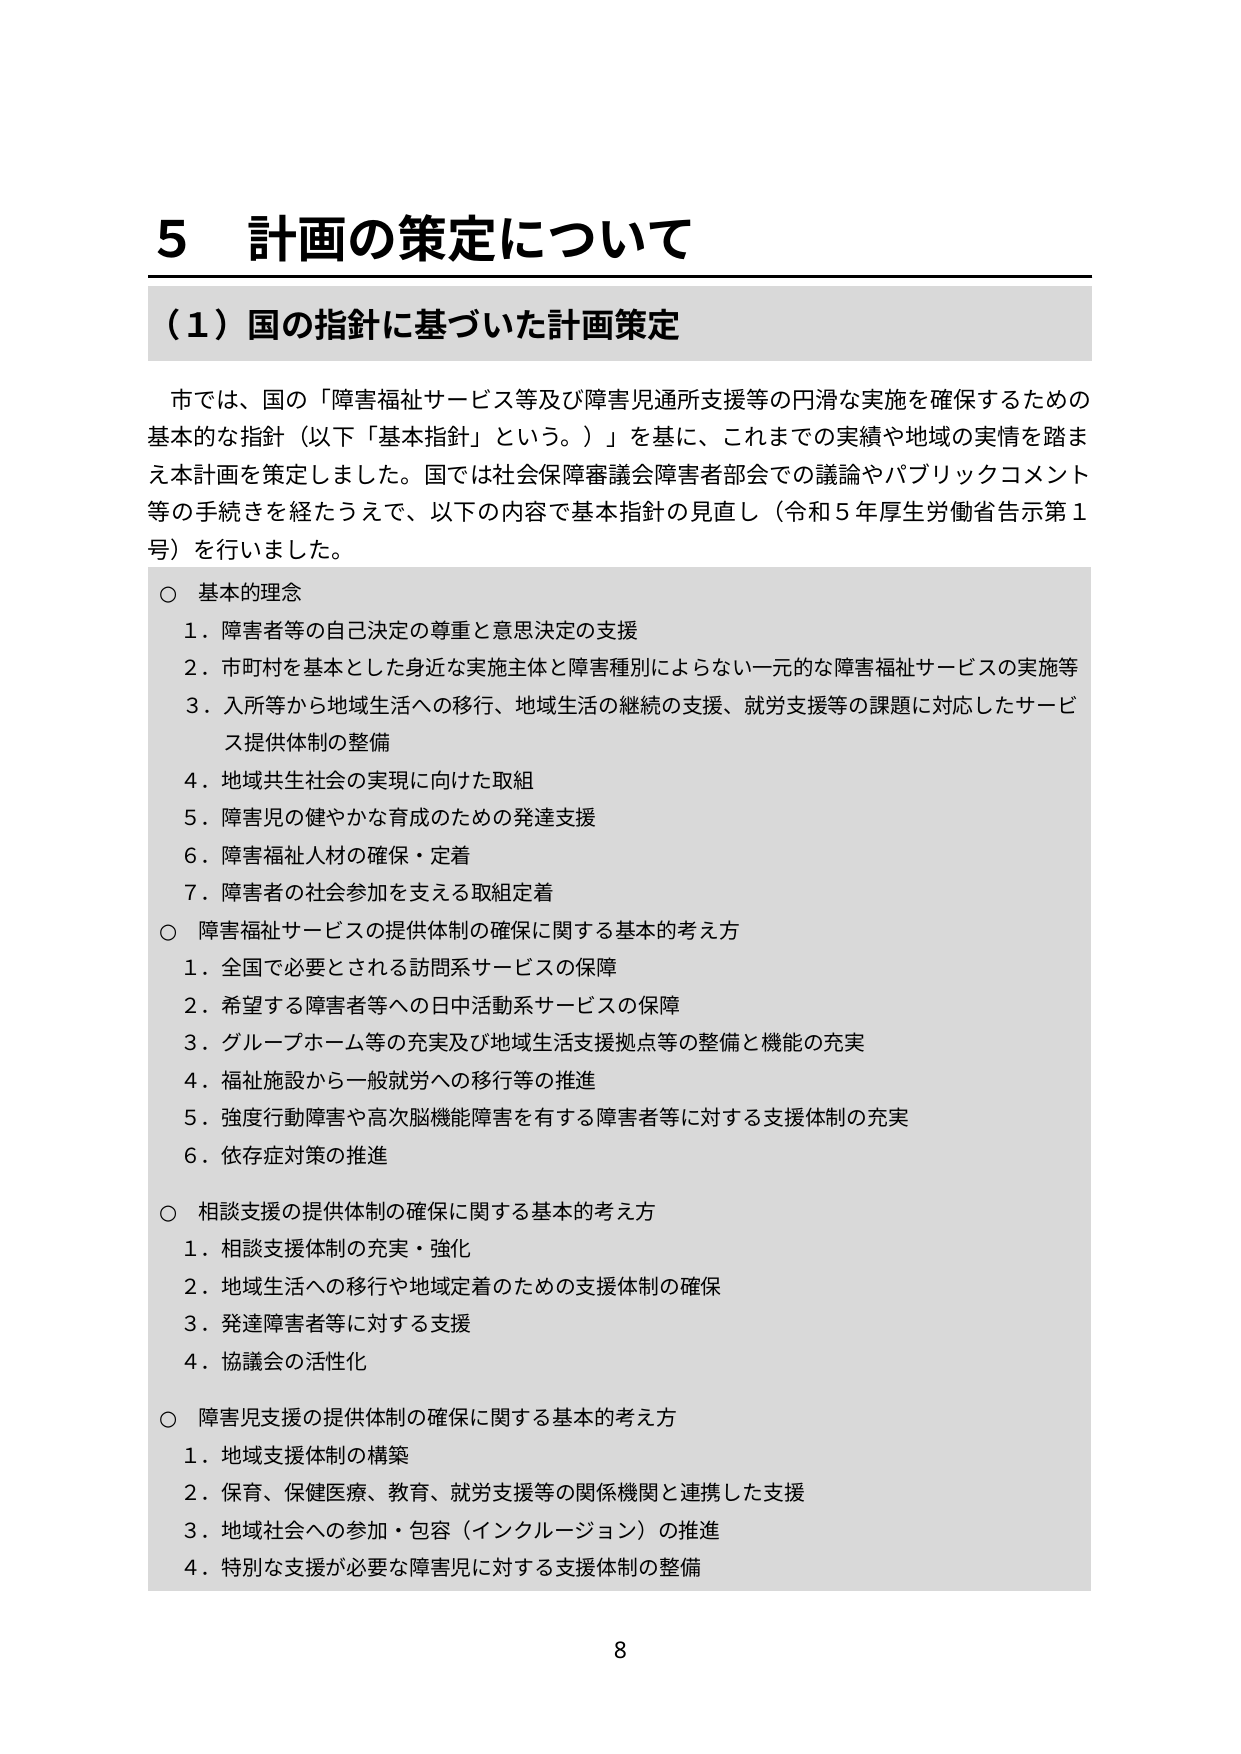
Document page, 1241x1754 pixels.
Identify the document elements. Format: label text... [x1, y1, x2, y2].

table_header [148, 567, 1091, 1591]
subtitle ５ 計画の策定について [148, 198, 1092, 275]
subtitle （１）国の指針に基づいた計画策定 [148, 286, 1092, 361]
text 市では、国の「障害福祉サービス等及び障害児通所支援等の円滑な実施を確保するための基本的な指針（以下「基本指針」という。）」を基に、これまでの実績や地域の実情を踏まえ本計画を策定しました。国では社会保障審議会障害者部会での議論やパブリックコメント等の手続きを経たうえで、以下の内容で基本指針の見直し（令和５年厚生労働省告示第１号）を行いました。 [148, 379, 1092, 567]
